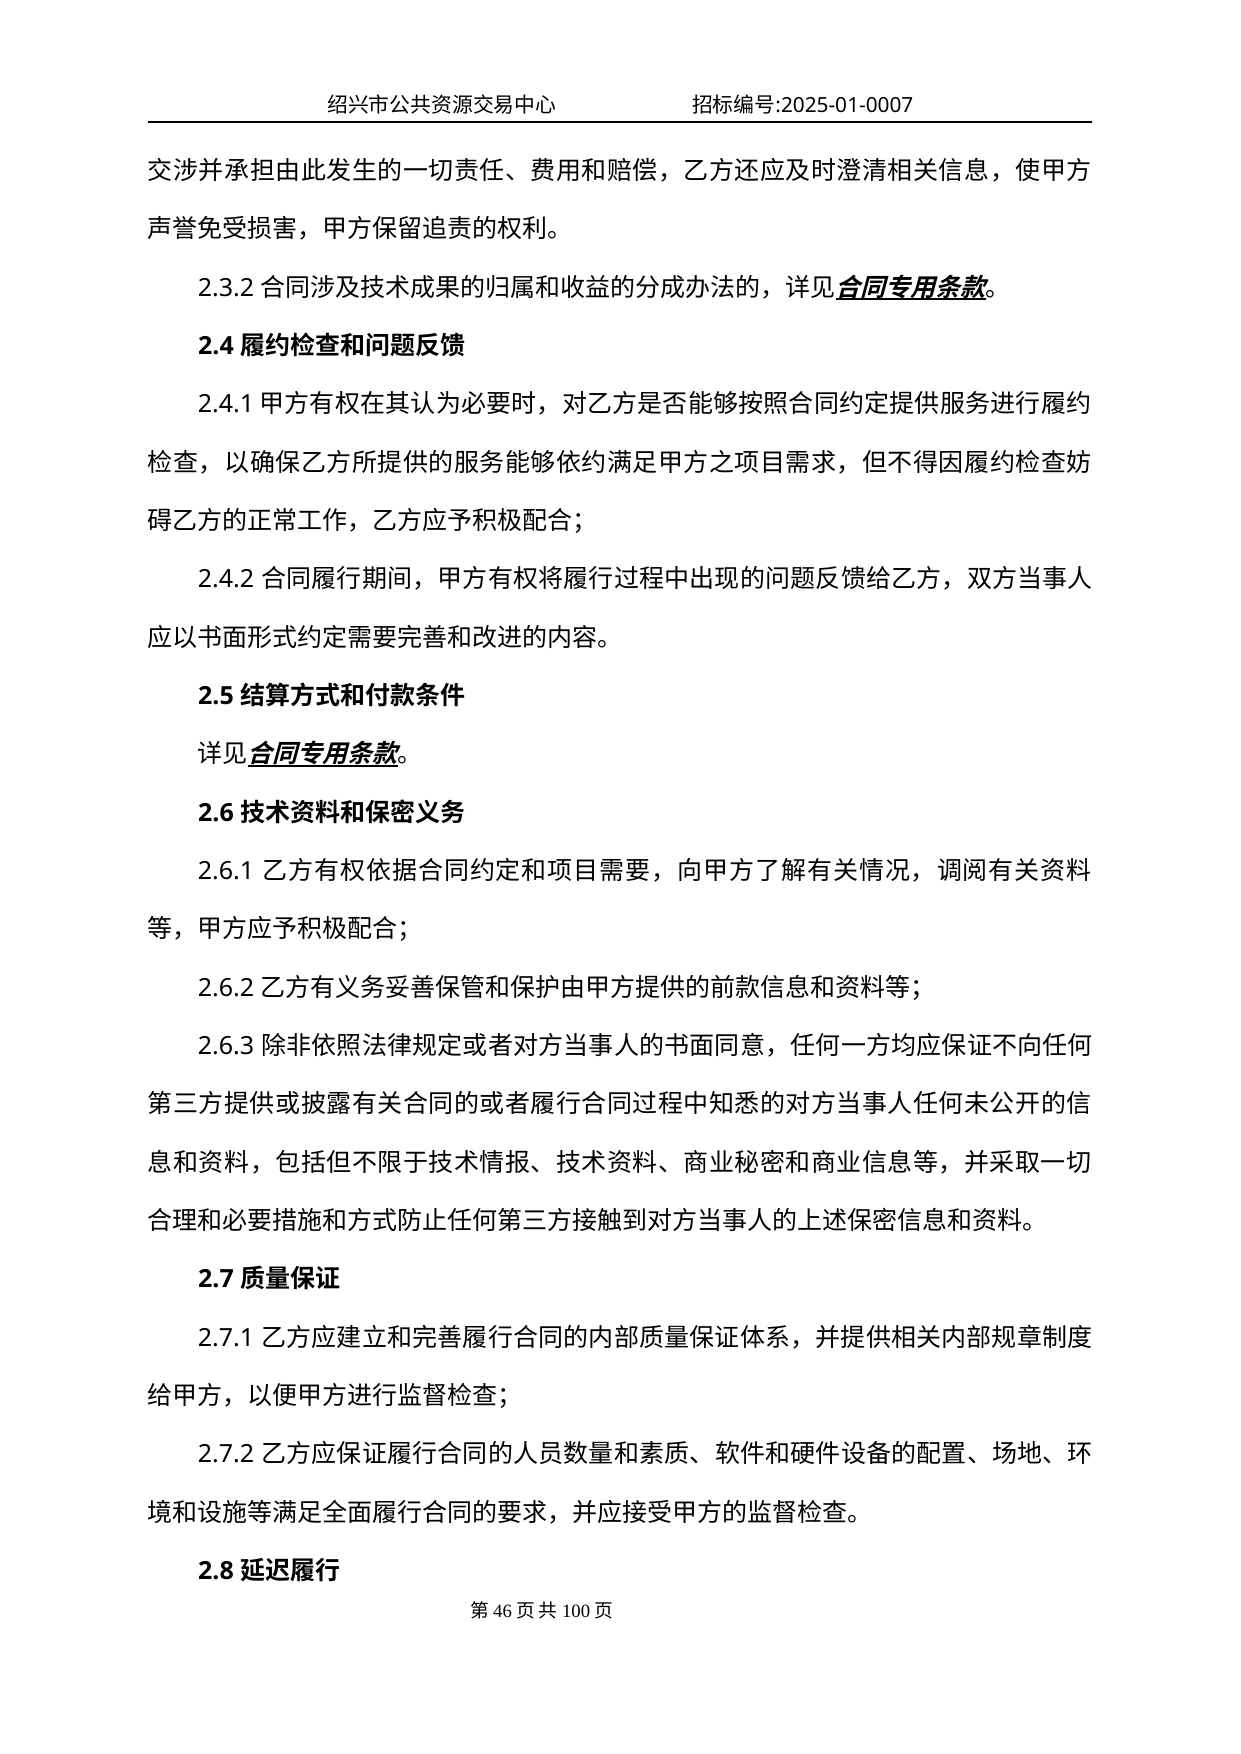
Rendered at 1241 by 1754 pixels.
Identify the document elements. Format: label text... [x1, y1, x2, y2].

text 2.6.3 除非依照法律规定或者对方当事人的书面同意，任何一方均应保证不向任何第三方提供或披露有关合同的或者履行合同过程中知悉的对方当事人任何未公开的信息和资料，包括但不限于技术情报、技术资料、商业秘密和商业信息等，并采取一切合理和必要措施和方式防止任何第三方接触到对方当事人的上述保密信息和资料。 [148, 1008, 1092, 1241]
text 2.8 延迟履行 [148, 1533, 1092, 1591]
text 2.7.1 乙方应建立和完善履行合同的内部质量保证体系，并提供相关内部规章制度给甲方，以便甲方进行监督检查； [148, 1299, 1092, 1416]
text 2.7 质量保证 [148, 1241, 1092, 1299]
text 2.4.1甲方有权在其认为必要时，对乙方是否能够按照合同约定提供服务进行履约检查，以确保乙方所提供的服务能够依约满足甲方之项目需求，但不得因履约检查妨碍乙方的正常工作，乙方应予积极配合； [148, 366, 1092, 541]
text 2.4 履约检查和问题反馈 [148, 308, 1092, 366]
text 2.6 技术资料和保密义务 [148, 774, 1092, 833]
text 2.3.2 合同涉及技术成果的归属和收益的分成办法的，详见合同专用条款。 [148, 249, 1092, 308]
text 2.7.2 乙方应保证履行合同的人员数量和素质、软件和硬件设备的配置、场地、环境和设施等满足全面履行合同的要求，并应接受甲方的监督检查。 [148, 1416, 1092, 1533]
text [148, 133, 1092, 249]
text 详见合同专用条款。 [148, 716, 1092, 774]
text 2.5 结算方式和付款条件 [148, 658, 1092, 716]
text 2.4.2 合同履行期间，甲方有权将履行过程中出现的问题反馈给乙方，双方当事人应以书面形式约定需要完善和改进的内容。 [148, 541, 1092, 658]
text 2.6.2 乙方有义务妥善保管和保护由甲方提供的前款信息和资料等； [148, 949, 1092, 1008]
text 2.6.1 乙方有权依据合同约定和项目需要，向甲方了解有关情况，调阅有关资料等，甲方应予积极配合； [148, 833, 1092, 949]
